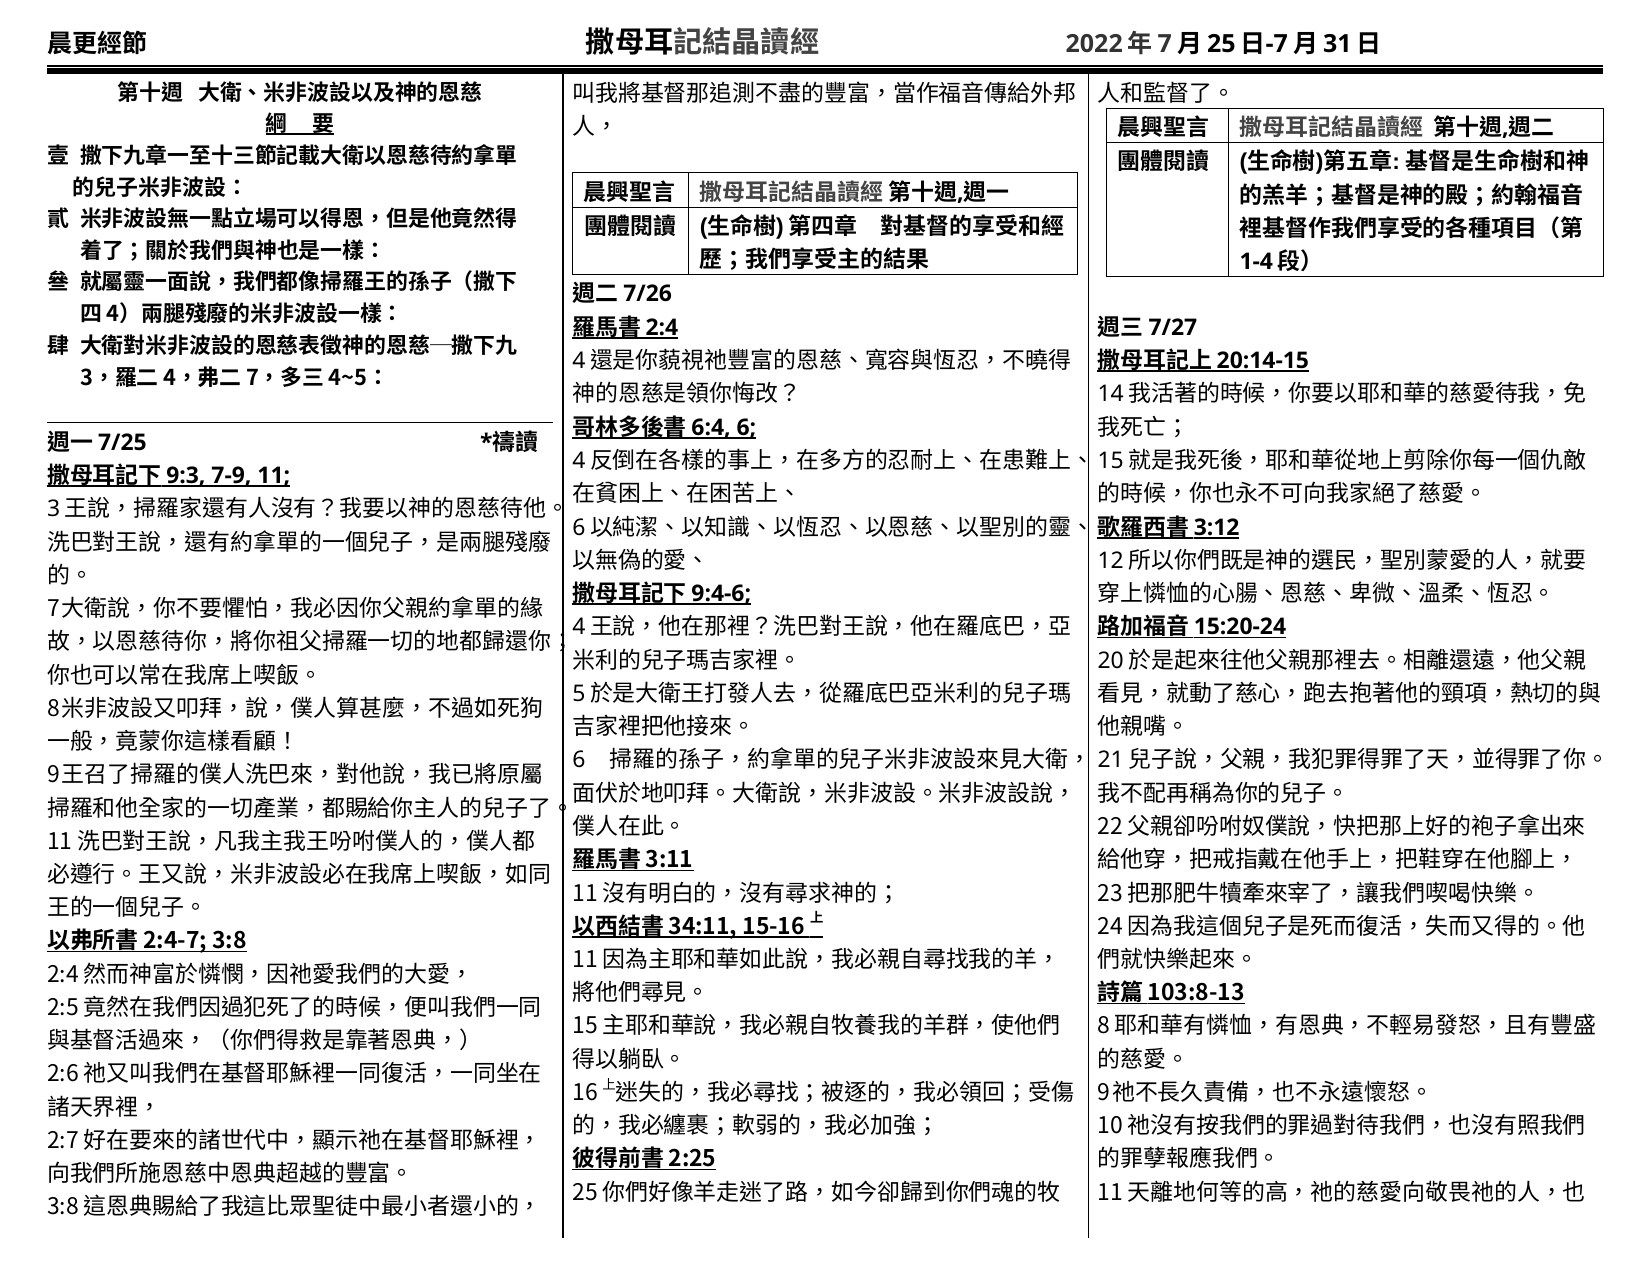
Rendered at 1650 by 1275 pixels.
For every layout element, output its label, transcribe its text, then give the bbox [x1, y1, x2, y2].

text 8耶和華有憐恤，有恩典，不輕易發怒，且有豐盛的慈愛。 [1097, 1007, 1603, 1074]
text 叄 就屬靈一面說，我們都像掃羅王的孫子（撒下 [47, 264, 553, 296]
text 9 王召了掃羅的僕人洗巴來，對他說，我已將原屬掃羅和他全家的一切產業，都賜給你主人的兒子了。 [47, 756, 553, 823]
text 4還是你藐視祂豐富的恩慈、寬容與恆忍，不曉得神的恩慈是領你悔改？ [572, 342, 1078, 408]
text 四4）兩腿殘廢的米非波設一樣： [47, 296, 553, 328]
text 彼得前書2:25 [572, 1140, 1078, 1173]
text 3王說，掃羅家還有人沒有？我要以神的恩慈待他。洗巴對王說，還有約拿單的一個兒子，是兩腿殘廢的。 [47, 490, 553, 590]
text 撒母耳記下9:3, 7-9, 11; [47, 457, 553, 490]
text 撒母耳記下9:4-6; [572, 575, 1078, 608]
text 11洗巴對王說，凡我主我王吩咐僕人的，僕人都必遵行。王又說，米非波設必在我席上喫飯，如同王的一個兒子。 [47, 823, 553, 922]
text 15就是我死後，耶和華從地上剪除你每一個仇敵的時候，你也永不可向我家絕了慈愛。 [1097, 442, 1603, 508]
text 詩篇103:8-13 [1097, 974, 1603, 1007]
text 週二 7/26 [572, 275, 1078, 308]
text 肆 大衛對米非波設的恩慈表徵神的恩慈─撒下九 [47, 328, 553, 359]
text 10祂沒有按我們的罪過對待我們，也沒有照我們的罪孽報應我們。 [1097, 1107, 1603, 1173]
text 撒母耳記上20:14-15 [1097, 342, 1603, 375]
text 23把那肥牛犢牽來宰了，讓我們喫喝快樂。 [1097, 874, 1603, 908]
text 貳 米非波設無一點立場可以得恩，但是他竟然得 [47, 201, 553, 233]
text 週三 7/27 [1097, 308, 1603, 342]
text 14我活著的時候，你要以耶和華的慈愛待我，免我死亡； [1097, 375, 1603, 442]
text 4王說，他在那裡？洗巴對王說，他在羅底巴，亞米利的兒子瑪吉家裡。 [572, 608, 1078, 675]
text 3，羅二4，弗二7，多三4~5： [47, 359, 553, 391]
text 週一 7/25 *禱讀 [47, 423, 553, 457]
text 7 大衛說，你不要懼怕，我必因你父親約拿單的緣故，以恩慈待你，將你祖父掃羅一切的地都歸還你；你也可以常在我席上喫飯。 [47, 590, 553, 690]
text 羅馬書2:4 [572, 308, 1078, 342]
table_cell (生命樹)第五章: 基督是生命樹和神的羔羊；基督是神的殿；約翰福音裡基督作我們享受的各種項目（第1-4段） [1229, 143, 1603, 276]
text 着了；關於我們與神也是一樣： [47, 233, 553, 264]
text 2:5竟然在我們因過犯死了的時候，便叫我們一同與基督活過來，（你們得救是靠著恩典，） [47, 989, 553, 1055]
table_header 晨興聖言 [573, 173, 688, 207]
text 16上迷失的，我必尋找；被逐的，我必領回；受傷的，我必纏裹；軟弱的，我必加強； [572, 1074, 1078, 1140]
text 2:6祂又叫我們在基督耶穌裡一同復活，一同坐在諸天界裡， [47, 1055, 553, 1122]
text 以西結書34:11, 15-16上 [572, 908, 1078, 941]
text 路加福音15:20-24 [1097, 608, 1603, 642]
text 歌羅西書3:12 [1097, 508, 1603, 542]
text 6以純潔、以知識、以恆忍、以恩慈、以聖別的靈、以無偽的愛、 [572, 508, 1078, 575]
table_header 撒母耳記結晶讀經 第十週,週一 [689, 173, 1077, 207]
text 8 米非波設又叩拜，說，僕人算甚麼，不過如死狗一般，竟蒙你這樣看顧！ [47, 690, 553, 756]
text 第十週 大衛、米非波設以及神的恩慈 [47, 74, 553, 106]
text 6 掃羅的孫子，約拿單的兒子米非波設來見大衛，面伏於地叩拜。大衛說，米非波設。米非波設說，僕人在此。 [572, 741, 1078, 841]
text 12所以你們既是神的選民，聖別蒙愛的人，就要穿上憐恤的心腸、恩慈、卑微、溫柔、恆忍。 [1097, 542, 1603, 608]
text 2:7好在要來的諸世代中，顯示祂在基督耶穌裡，向我們所施恩慈中恩典超越的豐富。 [47, 1122, 553, 1188]
text 4反倒在各樣的事上，在多方的忍耐上、在患難上、在貧困上、在困苦上、 [572, 442, 1078, 508]
text 的兒子米非波設： [47, 169, 553, 201]
table_cell 團體閱讀 [573, 208, 688, 274]
text 11因為主耶和華如此說，我必親自尋找我的羊，將他們尋見。 [572, 941, 1078, 1007]
text 哥林多後書6:4, 6; [572, 408, 1078, 442]
text 以弗所書2:4-7; 3:8 [47, 922, 553, 956]
table_header 撒母耳記結晶讀經 第十週,週二 [1229, 109, 1603, 142]
text 綱 要 [47, 106, 553, 138]
text 20於是起來往他父親那裡去。相離還遠，他父親看見，就動了慈心，跑去抱著他的頸項，熱切的與他親嘴。 [1097, 642, 1603, 741]
text 羅馬書3:11 [572, 841, 1078, 874]
text 9 祂不長久責備，也不永遠懷怒。 [1097, 1074, 1603, 1107]
text 25你們好像羊走迷了路，如今卻歸到你們魂的牧人和監督了。 [572, 1173, 1078, 1207]
text 22父親卻吩咐奴僕說，快把那上好的袍子拿出來給他穿，把戒指戴在他手上，把鞋穿在他腳上， [1097, 808, 1603, 874]
table_header 晨興聖言 [1107, 109, 1228, 142]
text 21兒子說，父親，我犯罪得罪了天，並得罪了你。我不配再稱為你的兒子。 [1097, 741, 1603, 808]
text 11天離地何等的高，祂的慈愛向敬畏祂的人，也是何等的大。 [1097, 1173, 1603, 1207]
text 3:8這恩典賜給了我這比眾聖徒中最小者還小的，叫我將基督那追測不盡的豐富，當作福音傳給外邦人， [47, 1188, 553, 1221]
text 11沒有明白的，沒有尋求神的； [572, 874, 1078, 908]
text 24因為我這個兒子是死而復活，失而又得的。他們就快樂起來。 [1097, 908, 1603, 974]
text 3:8這恩典賜給了我這比眾聖徒中最小者還小的，叫我將基督那追測不盡的豐富，當作福音傳給外邦人， [572, 74, 1078, 141]
text 壹 撒下九章一至十三節記載大衛以恩慈待約拿單 [47, 138, 553, 169]
table_cell (生命樹) 第四章 對基督的享受和經歷；我們享受主的結果 [689, 208, 1077, 274]
table_cell 團體閱讀 [1107, 143, 1228, 276]
text 2:4然而神富於憐憫，因祂愛我們的大愛， [47, 956, 553, 989]
text 15主耶和華說，我必親自牧養我的羊群，使他們得以躺臥。 [572, 1007, 1078, 1074]
text 25你們好像羊走迷了路，如今卻歸到你們魂的牧人和監督了。 [1097, 74, 1603, 108]
text 5於是大衛王打發人去，從羅底巴亞米利的兒子瑪吉家裡把他接來。 [572, 675, 1078, 741]
